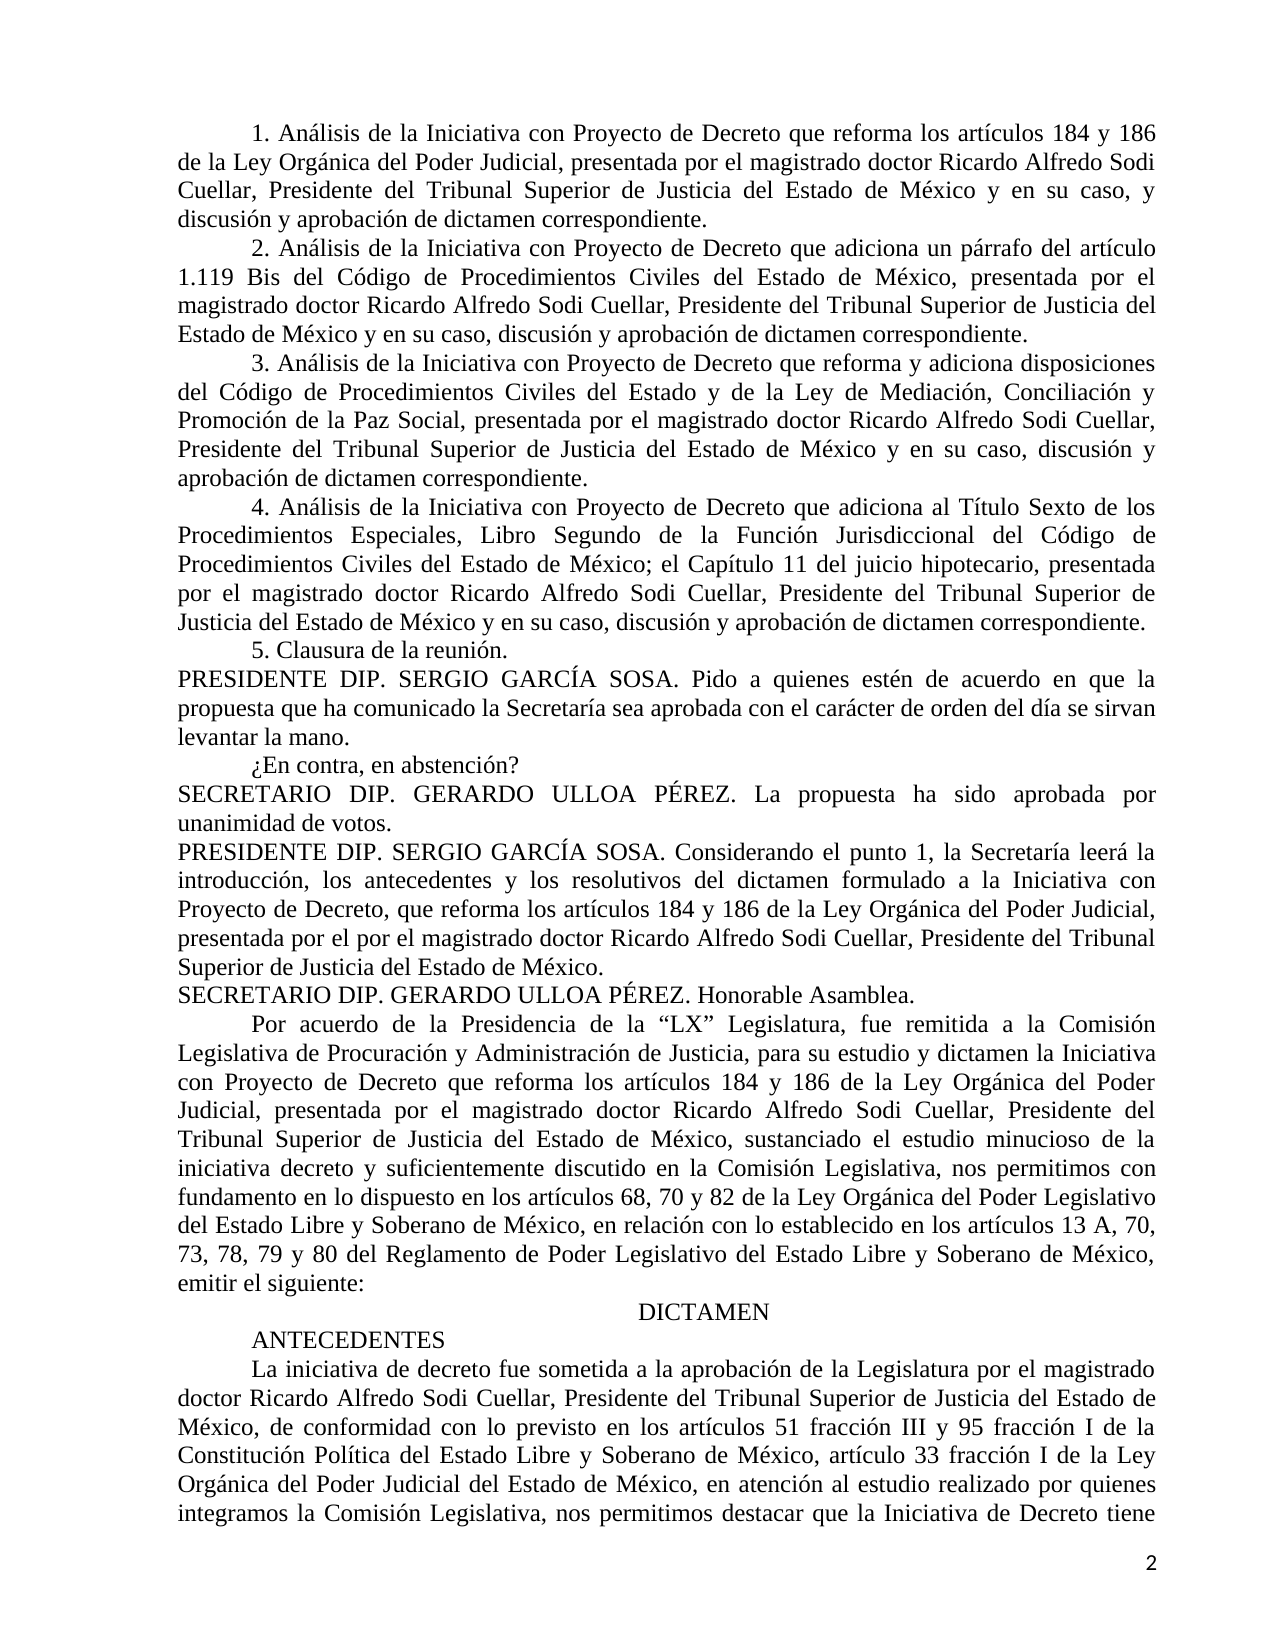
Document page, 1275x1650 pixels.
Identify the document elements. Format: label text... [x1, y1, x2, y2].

text 2. Análisis de la Iniciativa con Proyecto de Decreto que adiciona un párrafo del artículo 1.119 Bis del Código de Procedimientos Civiles del Estado de México, presentada por el magistrado doctor Ricardo Alfredo Sodi Cuellar, Presidente del Tribunal Superior de Justicia del Estado de México y en su caso, discusión y aprobación de dictamen correspondiente. [177, 233, 1157, 348]
text 1. Análisis de la Iniciativa con Proyecto de Decreto que reforma los artículos 184 y 186 de la Ley Orgánica del Poder Judicial, presentada por el magistrado doctor Ricardo Alfredo Sodi Cuellar, Presidente del Tribunal Superior de Justicia del Estado de México y en su caso, y discusión y aprobación de dictamen correspondiente. [177, 118, 1157, 233]
text PRESIDENTE DIP. SERGIO GARCÍA SOSA. Pido a quienes estén de acuerdo en que la propuesta que ha comunicado la Secretaría sea aprobada con el carácter de orden del día se sirvan levantar la mano. [177, 664, 1157, 751]
text PRESIDENTE DIP. SERGIO GARCÍA SOSA. Considerando el punto 1, la Secretaría leerá la introducción, los antecedentes y los resolutivos del dictamen formulado a la Iniciativa con Proyecto de Decreto, que reforma los artículos 184 y 186 de la Ley Orgánica del Poder Judicial, presentada por el por el magistrado doctor Ricardo Alfredo Sodi Cuellar, Presidente del Tribunal Superior de Justicia del Estado de México. [177, 837, 1157, 981]
text 4. Análisis de la Iniciativa con Proyecto de Decreto que adiciona al Título Sexto de los Procedimientos Especiales, Libro Segundo de la Función Jurisdiccional del Código de Procedimientos Civiles del Estado de México; el Capítulo 11 del juicio hipotecario, presentada por el magistrado doctor Ricardo Alfredo Sodi Cuellar, Presidente del Tribunal Superior de Justicia del Estado de México y en su caso, discusión y aprobación de dictamen correspondiente. [177, 492, 1157, 636]
text 5. Clausura de la reunión. [177, 636, 1157, 664]
text DICTAMEN [177, 1297, 1157, 1326]
text Por acuerdo de la Presidencia de la “LX” Legislatura, fue remitida a la Comisión Legislativa de Procuración y Administración de Justicia, para su estudio y dictamen la Iniciativa con Proyecto de Decreto que reforma los artículos 184 y 186 de la Ley Orgánica del Poder Judicial, presentada por el magistrado doctor Ricardo Alfredo Sodi Cuellar, Presidente del Tribunal Superior de Justicia del Estado de México, sustanciado el estudio minucioso de la iniciativa decreto y suficientemente discutido en la Comisión Legislativa, nos permitimos con fundamento en lo dispuesto en los artículos 68, 70 y 82 de la Ley Orgánica del Poder Legislativo del Estado Libre y Soberano de México, en relación con lo establecido en los artículos 13 A, 70, 73, 78, 79 y 80 del Reglamento de Poder Legislativo del Estado Libre y Soberano de México, emitir el siguiente: [177, 1009, 1157, 1297]
text 3. Análisis de la Iniciativa con Proyecto de Decreto que reforma y adiciona disposiciones del Código de Procedimientos Civiles del Estado y de la Ley de Mediación, Conciliación y Promoción de la Paz Social, presentada por el magistrado doctor Ricardo Alfredo Sodi Cuellar, Presidente del Tribunal Superior de Justicia del Estado de México y en su caso, discusión y aprobación de dictamen correspondiente. [177, 348, 1157, 492]
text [177, 1354, 1157, 1527]
text ¿En contra, en abstención? [177, 751, 1157, 779]
text SECRETARIO DIP. GERARDO ULLOA PÉREZ. Honorable Asamblea. [177, 981, 1157, 1009]
text SECRETARIO DIP. GERARDO ULLOA PÉREZ. La propuesta ha sido aprobada por unanimidad de votos. [177, 779, 1157, 837]
text ANTECEDENTES [177, 1326, 1157, 1354]
